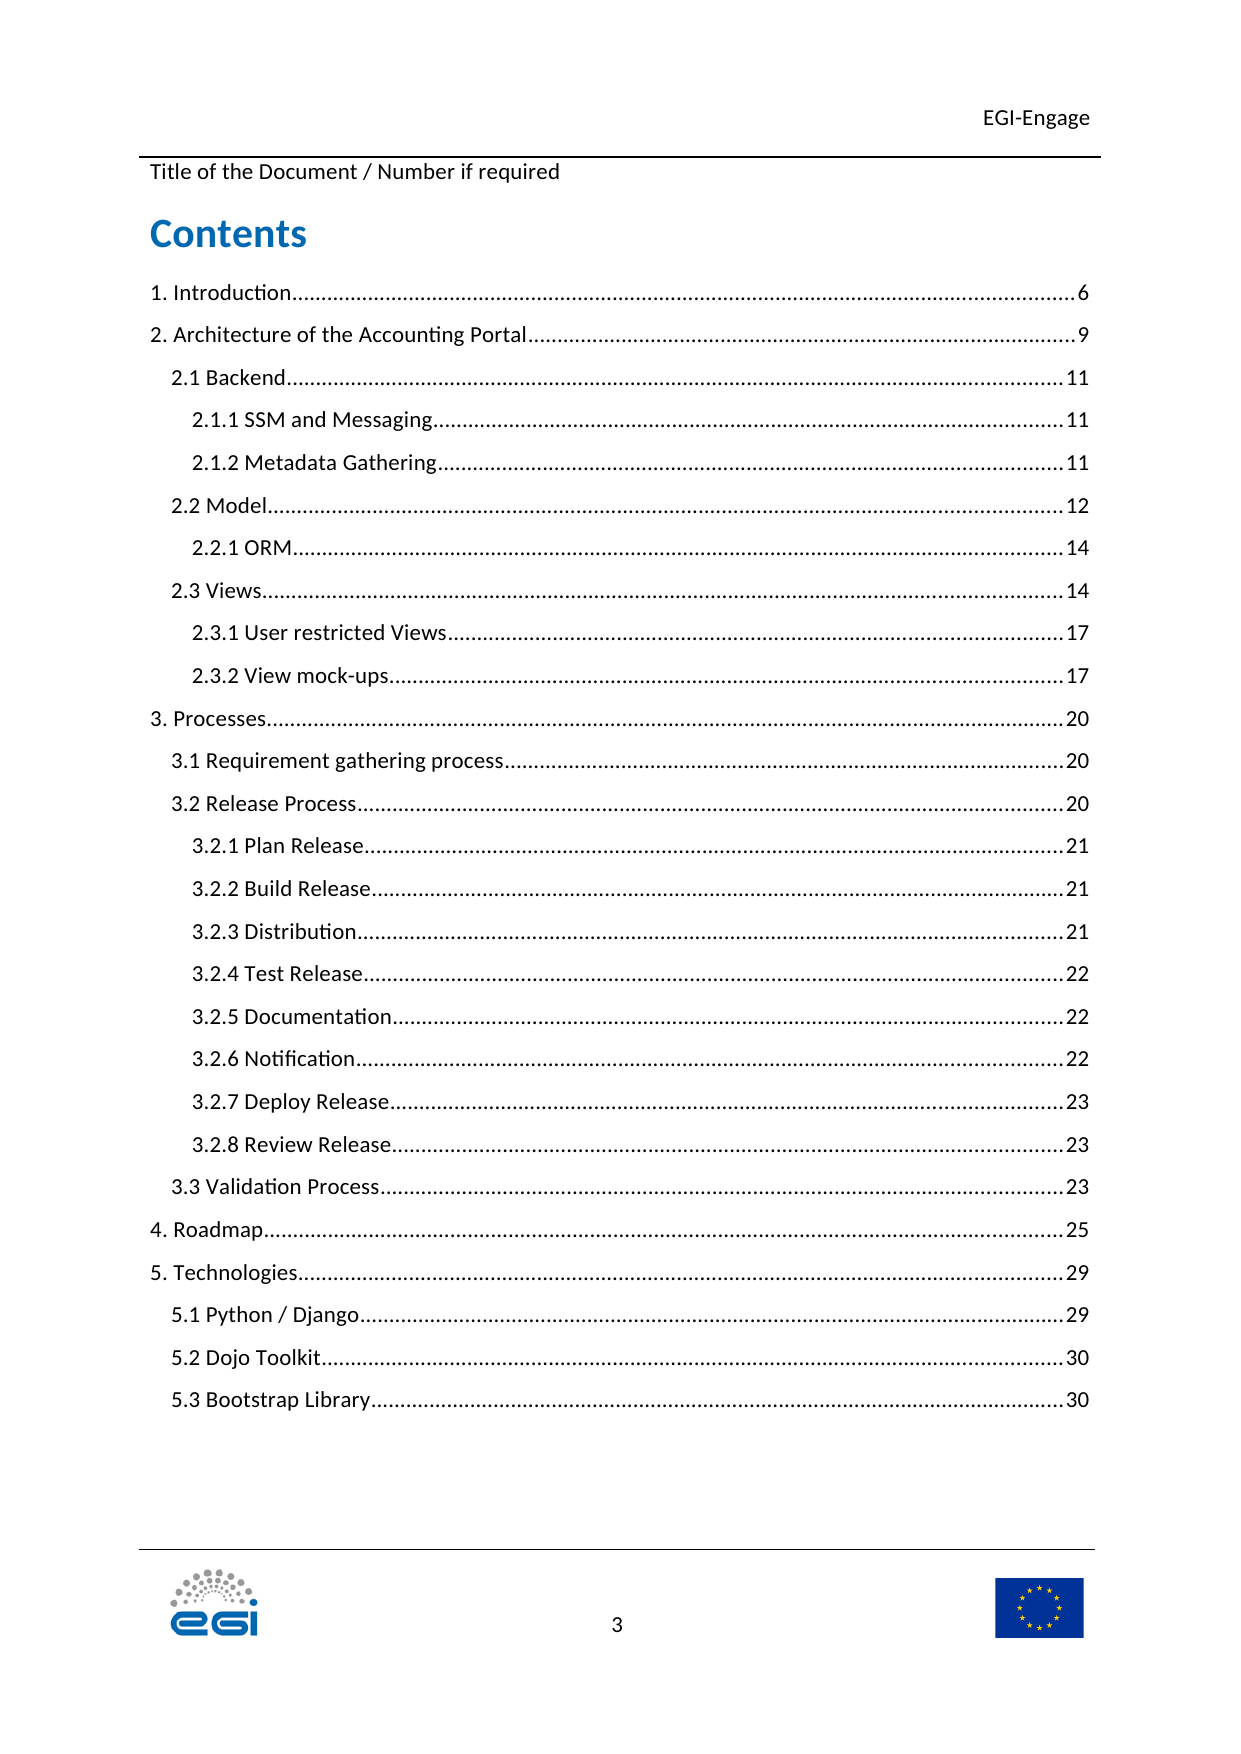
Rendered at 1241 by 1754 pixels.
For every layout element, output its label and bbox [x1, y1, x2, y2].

picture [995, 1578, 1084, 1638]
picture [150, 1567, 276, 1638]
